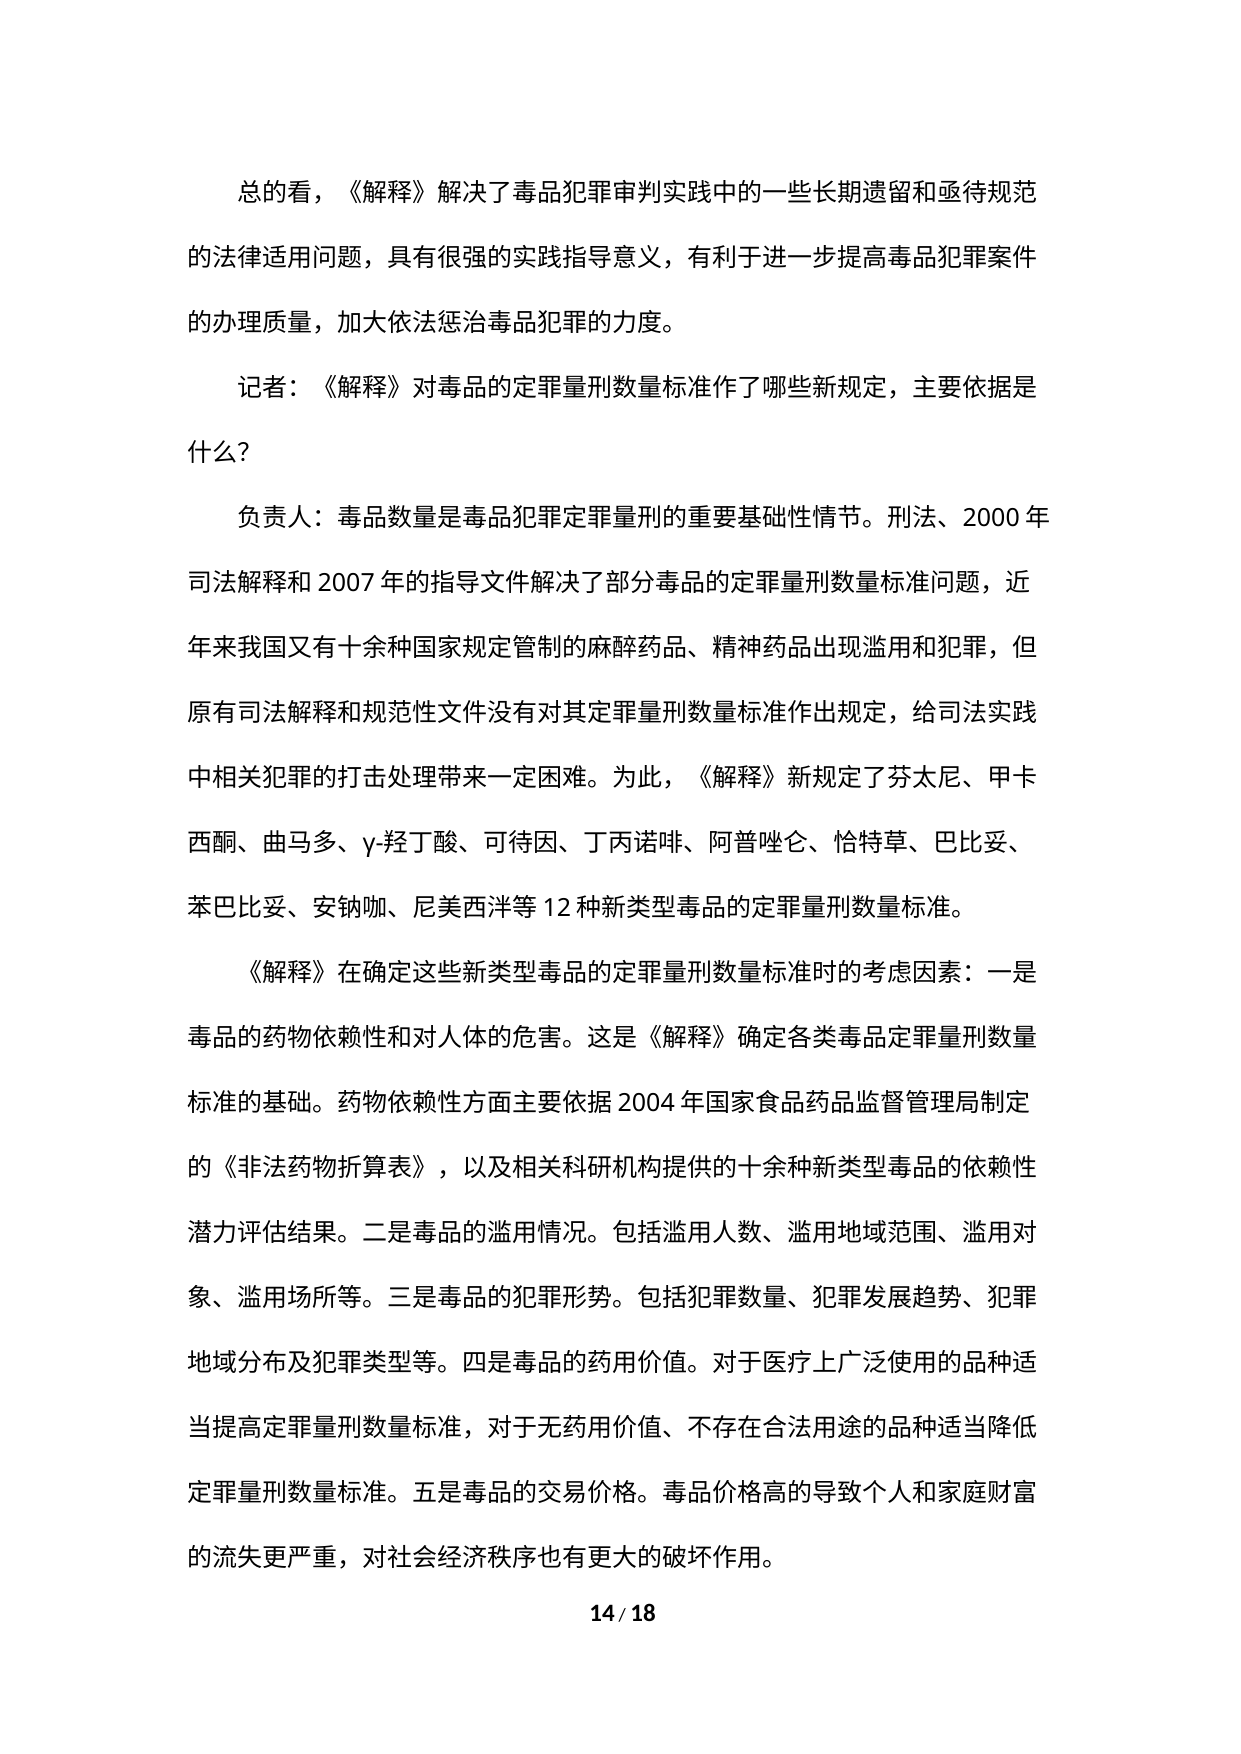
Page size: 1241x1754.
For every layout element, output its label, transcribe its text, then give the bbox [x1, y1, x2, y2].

text 记者：《解释》对毒品的定罪量刑数量标准作了哪些新规定，主要依据是什么？ [187, 353, 1053, 483]
text 《解释》在确定这些新类型毒品的定罪量刑数量标准时的考虑因素：一是毒品的药物依赖性和对人体的危害。这是《解释》确定各类毒品定罪量刑数量标准的基础。药物依赖性方面主要依据2004年国家食品药品监督管理局制定的《非法药物折算表》，以及相关科研机构提供的十余种新类型毒品的依赖性潜力评估结果。二是毒品的滥用情况。包括滥用人数、滥用地域范围、滥用对象、滥用场所等。三是毒品的犯罪形势。包括犯罪数量、犯罪发展趋势、犯罪地域分布及犯罪类型等。四是毒品的药用价值。对于医疗上广泛使用的品种适当提高定罪量刑数量标准，对于无药用价值、不存在合法用途的品种适当降低定罪量刑数量标准。五是毒品的交易价格。毒品价格高的导致个人和家庭财富的流失更严重，对社会经济秩序也有更大的破坏作用。 [187, 938, 1053, 1588]
text 负责人：毒品数量是毒品犯罪定罪量刑的重要基础性情节。刑法、2000年司法解释和2007年的指导文件解决了部分毒品的定罪量刑数量标准问题，近年来我国又有十余种国家规定管制的麻醉药品、精神药品出现滥用和犯罪，但原有司法解释和规范性文件没有对其定罪量刑数量标准作出规定，给司法实践中相关犯罪的打击处理带来一定困难。为此，《解释》新规定了芬太尼、甲卡西酮、曲马多、γ-羟丁酸、可待因、丁丙诺啡、阿普唑仑、恰特草、巴比妥、苯巴比妥、安钠咖、尼美西泮等12种新类型毒品的定罪量刑数量标准。 [187, 483, 1053, 938]
text 总的看，《解释》解决了毒品犯罪审判实践中的一些长期遗留和亟待规范的法律适用问题，具有很强的实践指导意义，有利于进一步提高毒品犯罪案件的办理质量，加大依法惩治毒品犯罪的力度。 [187, 158, 1053, 353]
